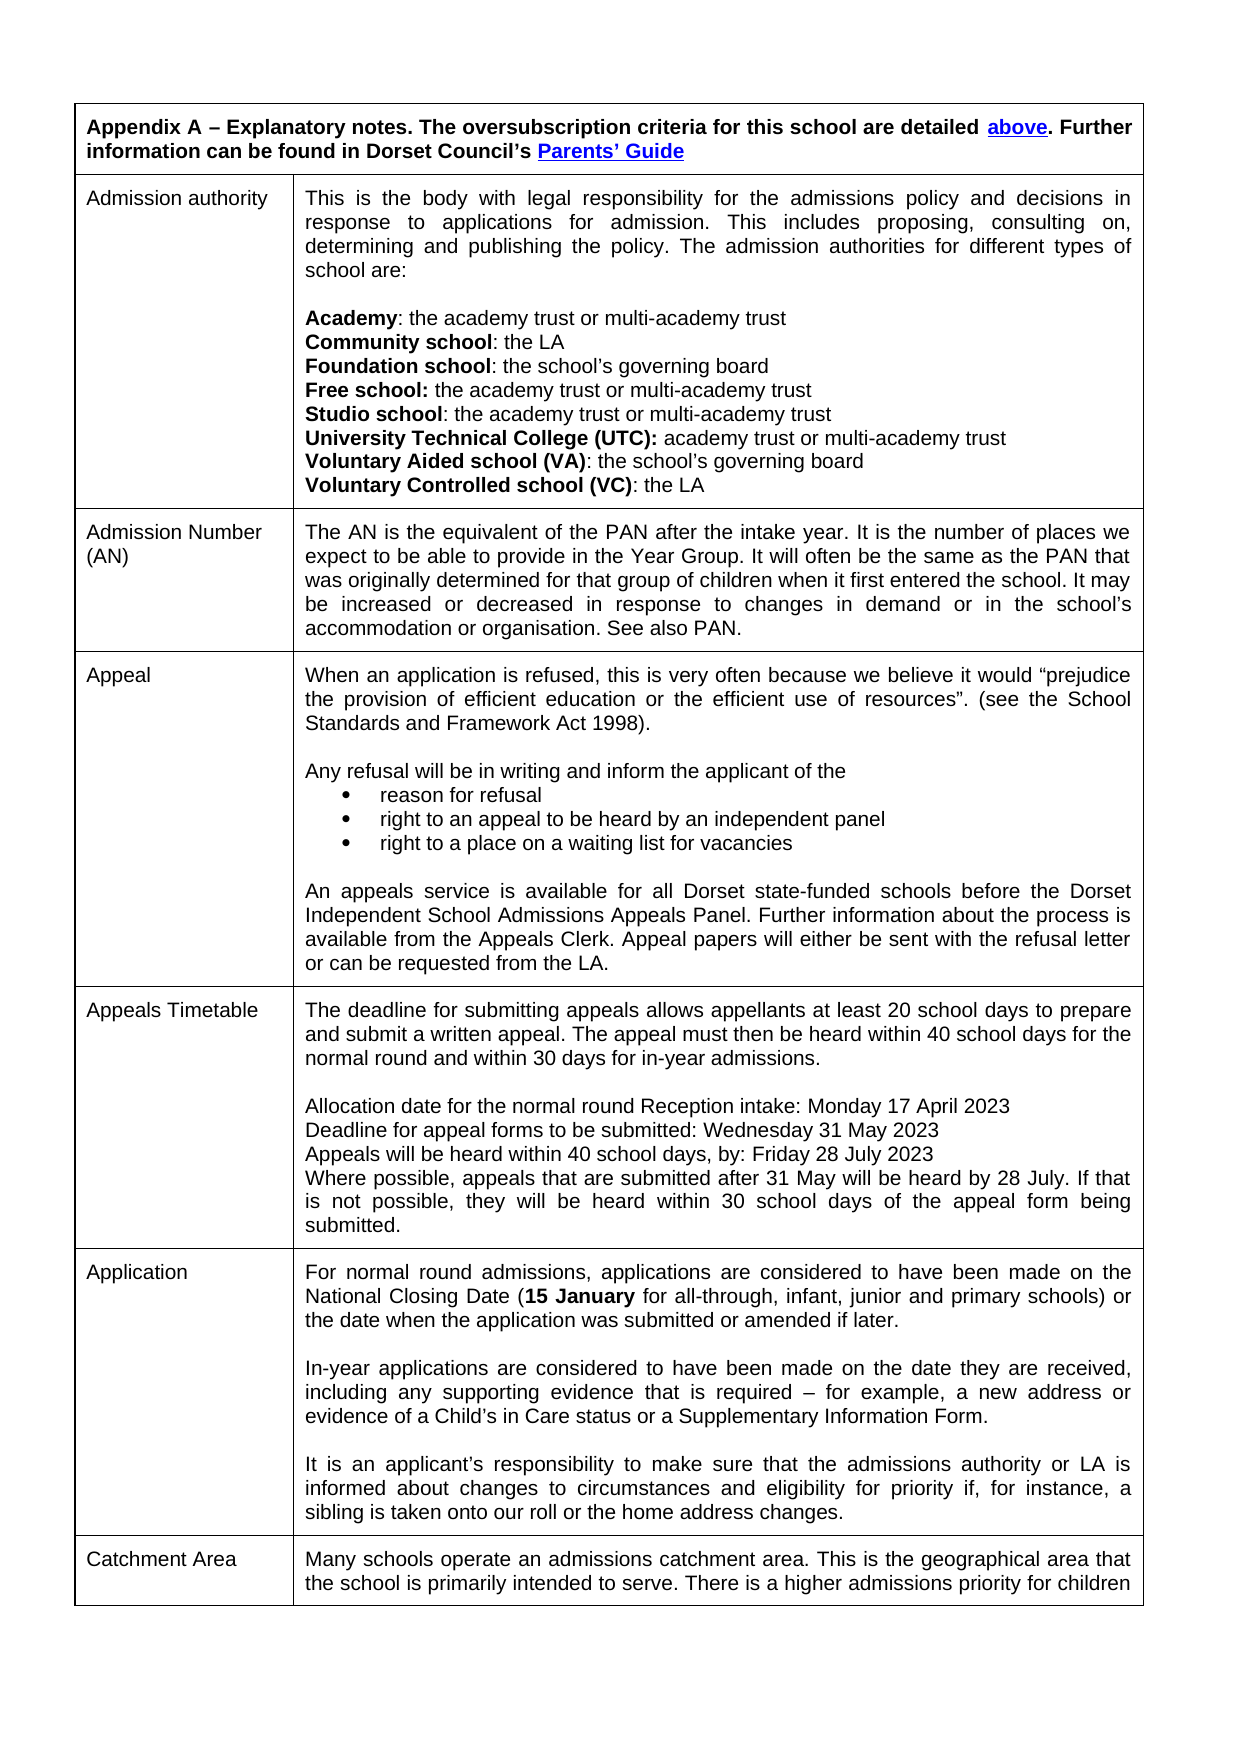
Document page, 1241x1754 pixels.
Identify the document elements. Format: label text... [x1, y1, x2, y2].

table_cell Appeal [76, 652, 293, 986]
table_cell Admission Number (AN) [76, 509, 293, 651]
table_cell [294, 1536, 1143, 1605]
table_cell Appeals Timetable [76, 987, 293, 1248]
table_header Appendix A – Explanatory notes. The oversubscription criteria for this school are detailed above. Further information can be found in Dorset Council’s Parents’ Guide [76, 104, 1143, 174]
table_cell Application [76, 1249, 293, 1534]
table_cell Catchment Area [76, 1536, 293, 1605]
table_cell The AN is the equivalent of the PAN after the intake year. It is the number of places we expect to be able to provide in the Year Group. It will often be the same as the PAN that was originally determined for that group of children when it first entered the school. It may be increased or decreased in response to changes in demand or in the school’s accommodation or organisation. See also PAN. [294, 509, 1143, 651]
table_cell The deadline for submitting appeals allows appellants at least 20 school days to prepare and submit a written appeal. The appeal must then be heard within 40 school days for the normal round and within 30 days for in-year admissions. Allocation date for the normal round Reception intake: Monday 17 April 2023 Deadline for appeal forms to be submitted: Wednesday 31 May 2023 Appeals will be heard within 40 school days, by: Friday 28 July 2023 Where possible, appeals that are submitted after 31 May will be heard by 28 July. If that is not possible, they will be heard within 30 school days of the appeal form being submitted. [294, 987, 1143, 1248]
table_cell Admission authority [76, 175, 293, 508]
table_cell When an application is refused, this is very often because we believe it would “prejudice the provision of efficient education or the efficient use of resources”. (see the School Standards and Framework Act 1998). Any refusal will be in writing and inform the applicant of the reason for refusal right to an appeal to be heard by an independent panel right to a place on a waiting list for vacancies An appeals service is available for all Dorset state-funded schools before the Dorset Independent School Admissions Appeals Panel. Further information about the process is available from the Appeals Clerk. Appeal papers will either be sent with the refusal letter or can be requested from the LA. [294, 652, 1143, 986]
table_cell For normal round admissions, applications are considered to have been made on the National Closing Date (15 January for all-through, infant, junior and primary schools) or the date when the application was submitted or amended if later. In-year applications are considered to have been made on the date they are received, including any supporting evidence that is required – for example, a new address or evidence of a Child’s in Care status or a Supplementary Information Form. It is an applicant’s responsibility to make sure that the admissions authority or LA is informed about changes to circumstances and eligibility for priority if, for instance, a sibling is taken onto our roll or the home address changes. [294, 1249, 1143, 1534]
table_cell This is the body with legal responsibility for the admissions policy and decisions in response to applications for admission. This includes proposing, consulting on, determining and publishing the policy. The admission authorities for different types of school are: Academy: the academy trust or multi-academy trust Community school: the LA Foundation school: the school’s governing board Free school: the academy trust or multi-academy trust Studio school: the academy trust or multi-academy trust University Technical College (UTC): academy trust or multi-academy trust Voluntary Aided school (VA): the school’s governing board Voluntary Controlled school (VC): the LA [294, 175, 1143, 508]
